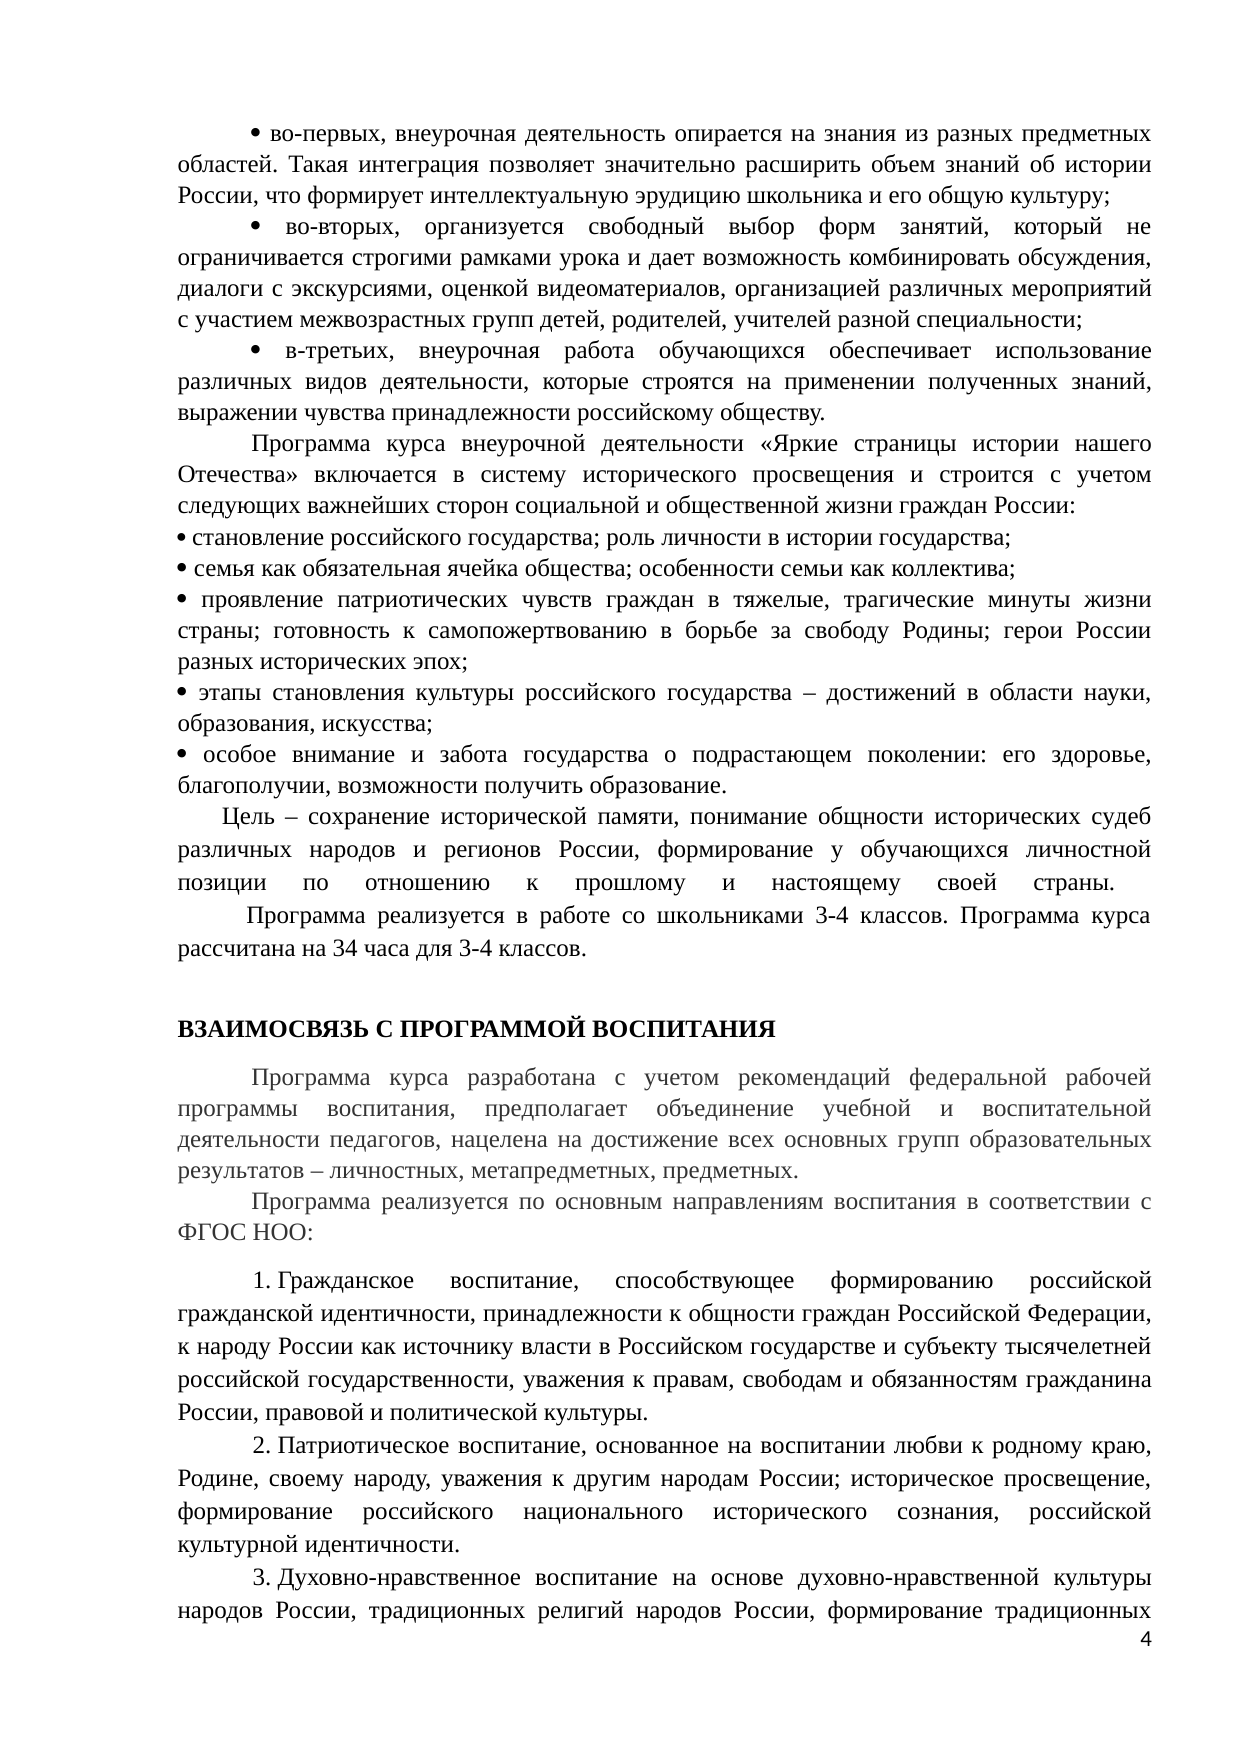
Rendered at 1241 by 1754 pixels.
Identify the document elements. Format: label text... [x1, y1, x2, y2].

text Программа курса внеурочной деятельности «Яркие страницы истории нашего Отечества» включается в систему исторического просвещения и строится с учетом следующих важнейших сторон социальной и общественной жизни граждан России: [177, 428, 1152, 519]
text 1. Гражданское воспитание, способствующее формированию российской гражданской идентичности, принадлежности к общности граждан Российской Федерации, к народу России как источнику власти в Российском государстве и субъекту тысячелетней российской государственности, уважения к правам, свободам и обязанностям гражданина России, правовой и политической культуры. [177, 1265, 1152, 1426]
text ВЗАИМОСВЯЗЬ С ПРОГРАММОЙ ВОСПИТАНИЯ [177, 1014, 1152, 1043]
text Программа курса разработана с учетом рекомендаций федеральной рабочей программы воспитания, предполагает объединение учебной и воспитательной деятельности педагогов, нацелена на достижение всех основных групп образовательных результатов – личностных, метапредметных, предметных. [177, 1062, 1152, 1184]
text в-третьих, внеурочная работа обучающихся обеспечивает использование различных видов деятельности, которые строятся на применении полученных знаний, выражении чувства принадлежности российскому обществу. [177, 335, 1152, 426]
text проявление патриотических чувств граждан в тяжелые, трагические минуты жизни страны; готовность к самопожертвованию в борьбе за свободу Родины; герои России разных исторических эпох; [177, 584, 1152, 674]
text становление российского государства; роль личности в истории государства; [177, 522, 1152, 550]
text Цель – сохранение исторической памяти, понимание общности исторических судеб различных народов и регионов России, формирование у обучающихся личностной позиции по отношению к прошлому и настоящему своей страны. Программа реализуется в работе со школьниками 3-4 классов. Программа курса рассчитана на 34 часа для 3-4 классов. [177, 801, 1152, 962]
text семья как обязательная ячейка общества; особенности семьи как коллектива; [177, 553, 1152, 581]
text Программа реализуется по основным направлениям воспитания в соответствии с ФГОС НОО: [177, 1186, 1152, 1246]
text во-вторых, организуется свободный выбор форм занятий, который не ограничивается строгими рамками урока и дает возможность комбинировать обсуждения, диалоги с экскурсиями, оценкой видеоматериалов, организацией различных мероприятий с участием межвозрастных групп детей, родителей, учителей разной специальности; [177, 211, 1152, 333]
text этапы становления культуры российского государства – достижений в области науки, образования, искусства; [177, 677, 1152, 737]
text во-первых, внеурочная деятельность опирается на знания из разных предметных областей. Такая интеграция позволяет значительно расширить объем знаний об истории России, что формирует интеллектуальную эрудицию школьника и его общую культуру; [177, 118, 1152, 209]
text 2. Патриотическое воспитание, основанное на воспитании любви к родному краю, Родине, своему народу, уважения к другим народам России; историческое просвещение, формирование российского национального исторического сознания, российской культурной идентичности. [177, 1430, 1152, 1558]
text особое внимание и забота государства о подрастающем поколении: его здоровье, благополучии, возможности получить образование. [177, 739, 1152, 799]
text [177, 1562, 1152, 1624]
